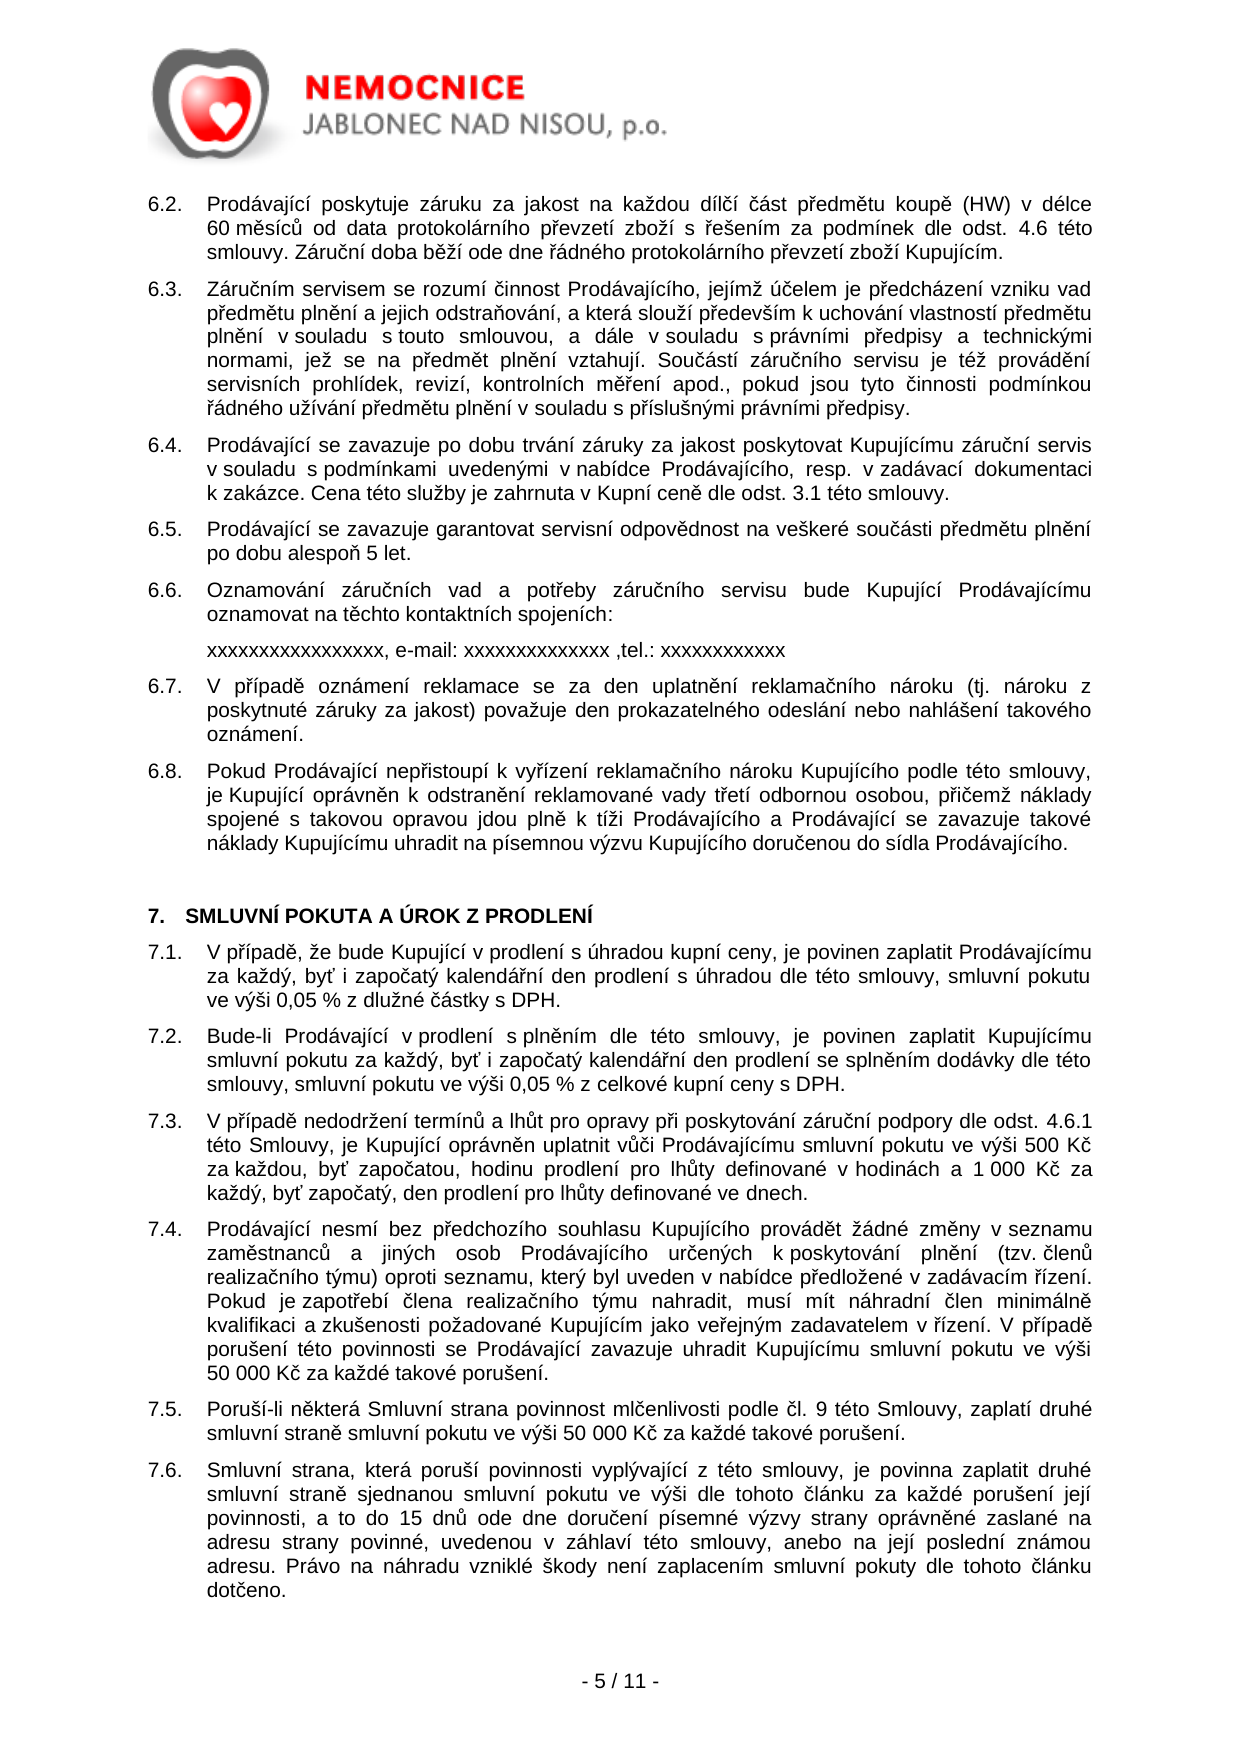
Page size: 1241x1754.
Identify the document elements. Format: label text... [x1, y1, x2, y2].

list Prodávající se zavazuje garantovat servisní odpovědnost na veškeré součásti předmětu plnění po dobu alespoň 5 let. [148, 517, 1093, 565]
list V případě, že bude Kupující v prodlení s úhradou kupní ceny, je povinen zaplatit Prodávajícímu za každý, byť i započatý kalendářní den prodlení s úhradou dle této smlouvy, smluvní pokutu ve výši 0,05 % z dlužné částky s DPH. [148, 940, 1093, 1012]
list Poruší-li některá Smluvní strana povinnost mlčenlivosti podle čl. 9 této Smlouvy, zaplatí druhé smluvní straně smluvní pokutu ve výši 50 000 Kč za každé takové porušení. [148, 1397, 1093, 1445]
list Oznamování záručních vad a potřeby záručního servisu bude Kupující Prodávajícímu oznamovat na těchto kontaktních spojeních: [148, 577, 1093, 625]
list Smluvní strana, která poruší povinnosti vyplývající z této smlouvy, je povinna zaplatit druhé smluvní straně sjednanou smluvní pokutu ve výši dle tohoto článku za každé porušení její povinnosti, a to do 15 dnů ode dne doručení písemné výzvy strany oprávněné zaslané na adresu strany povinné, uvedenou v záhlaví této smlouvy, anebo na její poslední známou adresu. Právo na náhradu vzniklé škody není zaplacením smluvní pokuty dle tohoto článku dotčeno. [148, 1458, 1093, 1601]
list Bude-li Prodávající v prodlení s plněním dle této smlouvy, je povinen zaplatit Kupujícímu smluvní pokutu za každý, byť i započatý kalendářní den prodlení se splněním dodávky dle této smlouvy, smluvní pokutu ve výši 0,05 % z celkové kupní ceny s DPH. [148, 1024, 1093, 1096]
list V případě nedodržení termínů a lhůt pro opravy při poskytování záruční podpory dle odst. 4.6.1 této Smlouvy, je Kupující oprávněn uplatnit vůči Prodávajícímu smluvní pokutu ve výši 500 Kč za každou, byť započatou, hodinu prodlení pro lhůty definované v hodinách a 1 000 Kč za každý, byť započatý, den prodlení pro lhůty definované ve dnech. [148, 1109, 1093, 1204]
list xxxxxxxxxxxxxxxxx, e-mail: xxxxxxxxxxxxxx ,tel.: xxxxxxxxxxxx [207, 638, 1093, 662]
picture [147, 44, 670, 170]
list Záručním servisem se rozumí činnost Prodávajícího, jejímž účelem je předcházení vzniku vad předmětu plnění a jejich odstraňování, a která slouží především k uchování vlastností předmětu plnění v souladu s touto smlouvou, a dále v souladu s právními předpisy a technickými normami, jež se na předmět plnění vztahují. Součástí záručního servisu je též provádění servisních prohlídek, revizí, kontrolních měření apod., pokud jsou tyto činnosti podmínkou řádného užívání předmětu plnění v souladu s příslušnými právními předpisy. [148, 276, 1093, 420]
list Pokud Prodávající nepřistoupí k vyřízení reklamačního nároku Kupujícího podle této smlouvy, je Kupující oprávněn k odstranění reklamované vady třetí odbornou osobou, přičemž náklady spojené s takovou opravou jdou plně k tíži Prodávajícího a Prodávající se zavazuje takové náklady Kupujícímu uhradit na písemnou výzvu Kupujícího doručenou do sídla Prodávajícího. [148, 759, 1093, 854]
list Prodávající poskytuje záruku za jakost na každou dílčí část předmětu koupě (HW) v délce 60 měsíců od data protokolárního převzetí zboží s řešením za podmínek dle odst. 4.6 této smlouvy. Záruční doba běží ode dne řádného protokolárního převzetí zboží Kupujícím. [148, 192, 1093, 264]
list V případě oznámení reklamace se za den uplatnění reklamačního nároku (tj. nároku z poskytnuté záruky za jakost) považuje den prokazatelného odeslání nebo nahlášení takového oznámení. [148, 674, 1093, 746]
subtitle SMLUVNÍ POKUTA A ÚROK Z PRODLENÍ [148, 903, 1093, 927]
list Prodávající se zavazuje po dobu trvání záruky za jakost poskytovat Kupujícímu záruční servis v souladu s podmínkami uvedenými v nabídce Prodávajícího, resp. v zadávací dokumentaci k zakázce. Cena této služby je zahrnuta v Kupní ceně dle odst. 3.1 této smlouvy. [148, 433, 1093, 504]
list Prodávající nesmí bez předchozího souhlasu Kupujícího provádět žádné změny v seznamu zaměstnanců a jiných osob Prodávajícího určených k poskytování plnění (tzv. členů realizačního týmu) oproti seznamu, který byl uveden v nabídce předložené v zadávacím řízení. Pokud je zapotřebí člena realizačního týmu nahradit, musí mít náhradní člen minimálně kvalifikaci a zkušenosti požadované Kupujícím jako veřejným zadavatelem v řízení. V případě porušení této povinnosti se Prodávající zavazuje uhradit Kupujícímu smluvní pokutu ve výši 50 000 Kč za každé takové porušení. [148, 1217, 1093, 1385]
